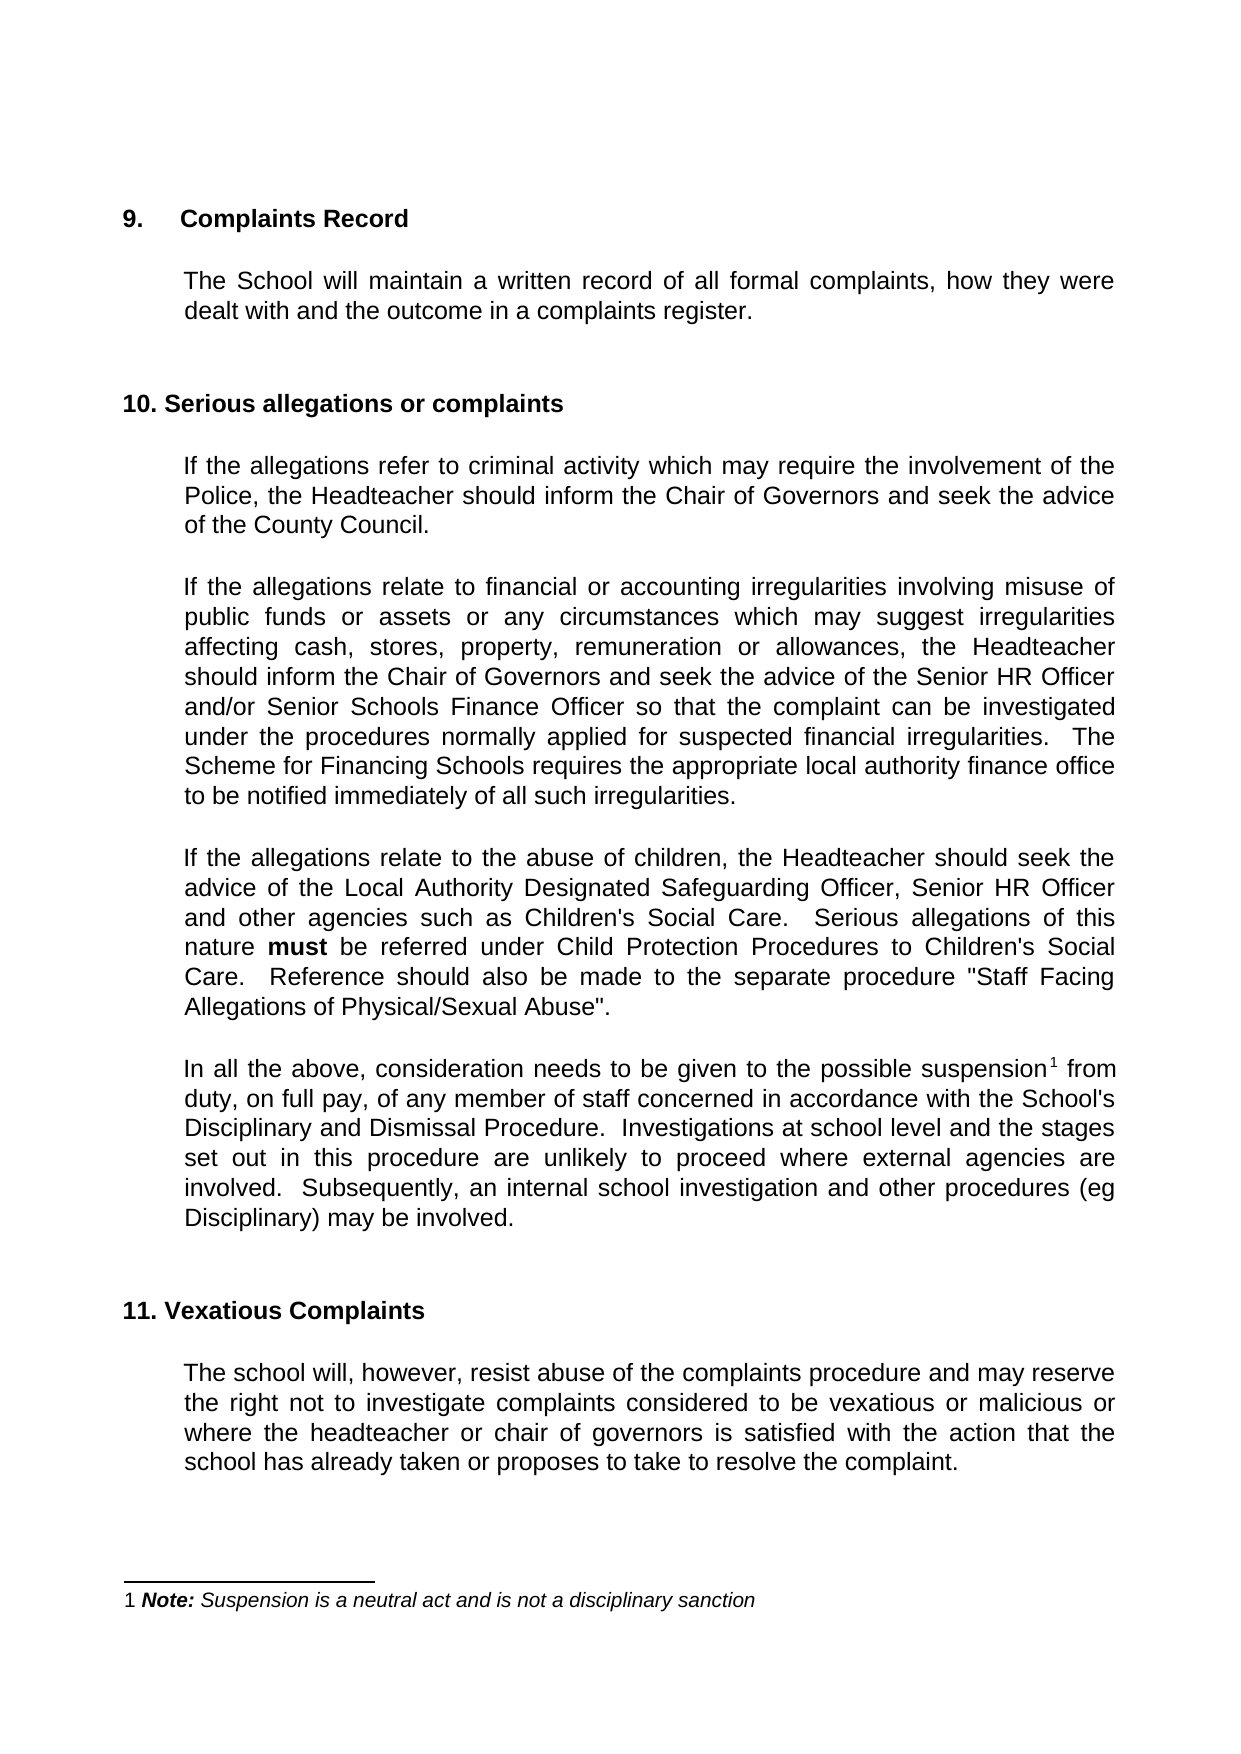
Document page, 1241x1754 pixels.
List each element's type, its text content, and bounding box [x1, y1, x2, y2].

text In all the above, consideration needs to be given to the possible suspension from duty, on full pay, of any member of staff concerned in accordance with the School's Disciplinary and Dismissal Procedure. Investigations at school level and the stages set out in this procedure are unlikely to proceed where external agencies are involved. Subsequently, an internal school investigation and other procedures (eg Disciplinary) may be involved. [183, 1054, 1117, 1232]
subtitle 10. Serious allegations or complaints [122, 389, 1125, 417]
text If the allegations relate to financial or accounting irregularities involving misuse of public funds or assets or any circumstances which may suggest irregularities affecting cash, stores, property, remuneration or allowances, the Headteacher should inform the Chair of Governors and seek the advice of the Senior HR Officer and/or Senior Schools Finance Officer so that the complaint can be investigated under the procedures normally applied for suspected financial irregularities. The Scheme for Financing Schools requires the appropriate local authority finance office to be notified immediately of all such irregularities. [183, 572, 1117, 810]
text If the allegations refer to criminal activity which may require the involvement of the Police, the Headteacher should inform the Chair of Governors and seek the advice of the County Council. [183, 451, 1117, 539]
text If the allegations relate to the abuse of children, the Headteacher should seek the advice of the Local Authority Designated Safeguarding Officer, Senior HR Officer and other agencies such as Children's Social Care. Serious allegations of this nature must be referred under Child Protection Procedures to Children's Social Care. Reference should also be made to the separate procedure "Staff Facing Allegations of Physical/Sexual Abuse". [183, 843, 1117, 1021]
text The School will maintain a written record of all formal complaints, how they were dealt with and the outcome in a complaints register. [183, 266, 1117, 325]
subtitle 9. Complaints Record [122, 204, 1125, 233]
subtitle 11. Vexatious Complaints [122, 1296, 1125, 1324]
text The school will, however, resist abuse of the complaints procedure and may reserve the right not to investigate complaints considered to be vexatious or malicious or where the headteacher or chair of governors is satisfied with the action that the school has already taken or proposes to take to resolve the complaint. [183, 1358, 1117, 1476]
